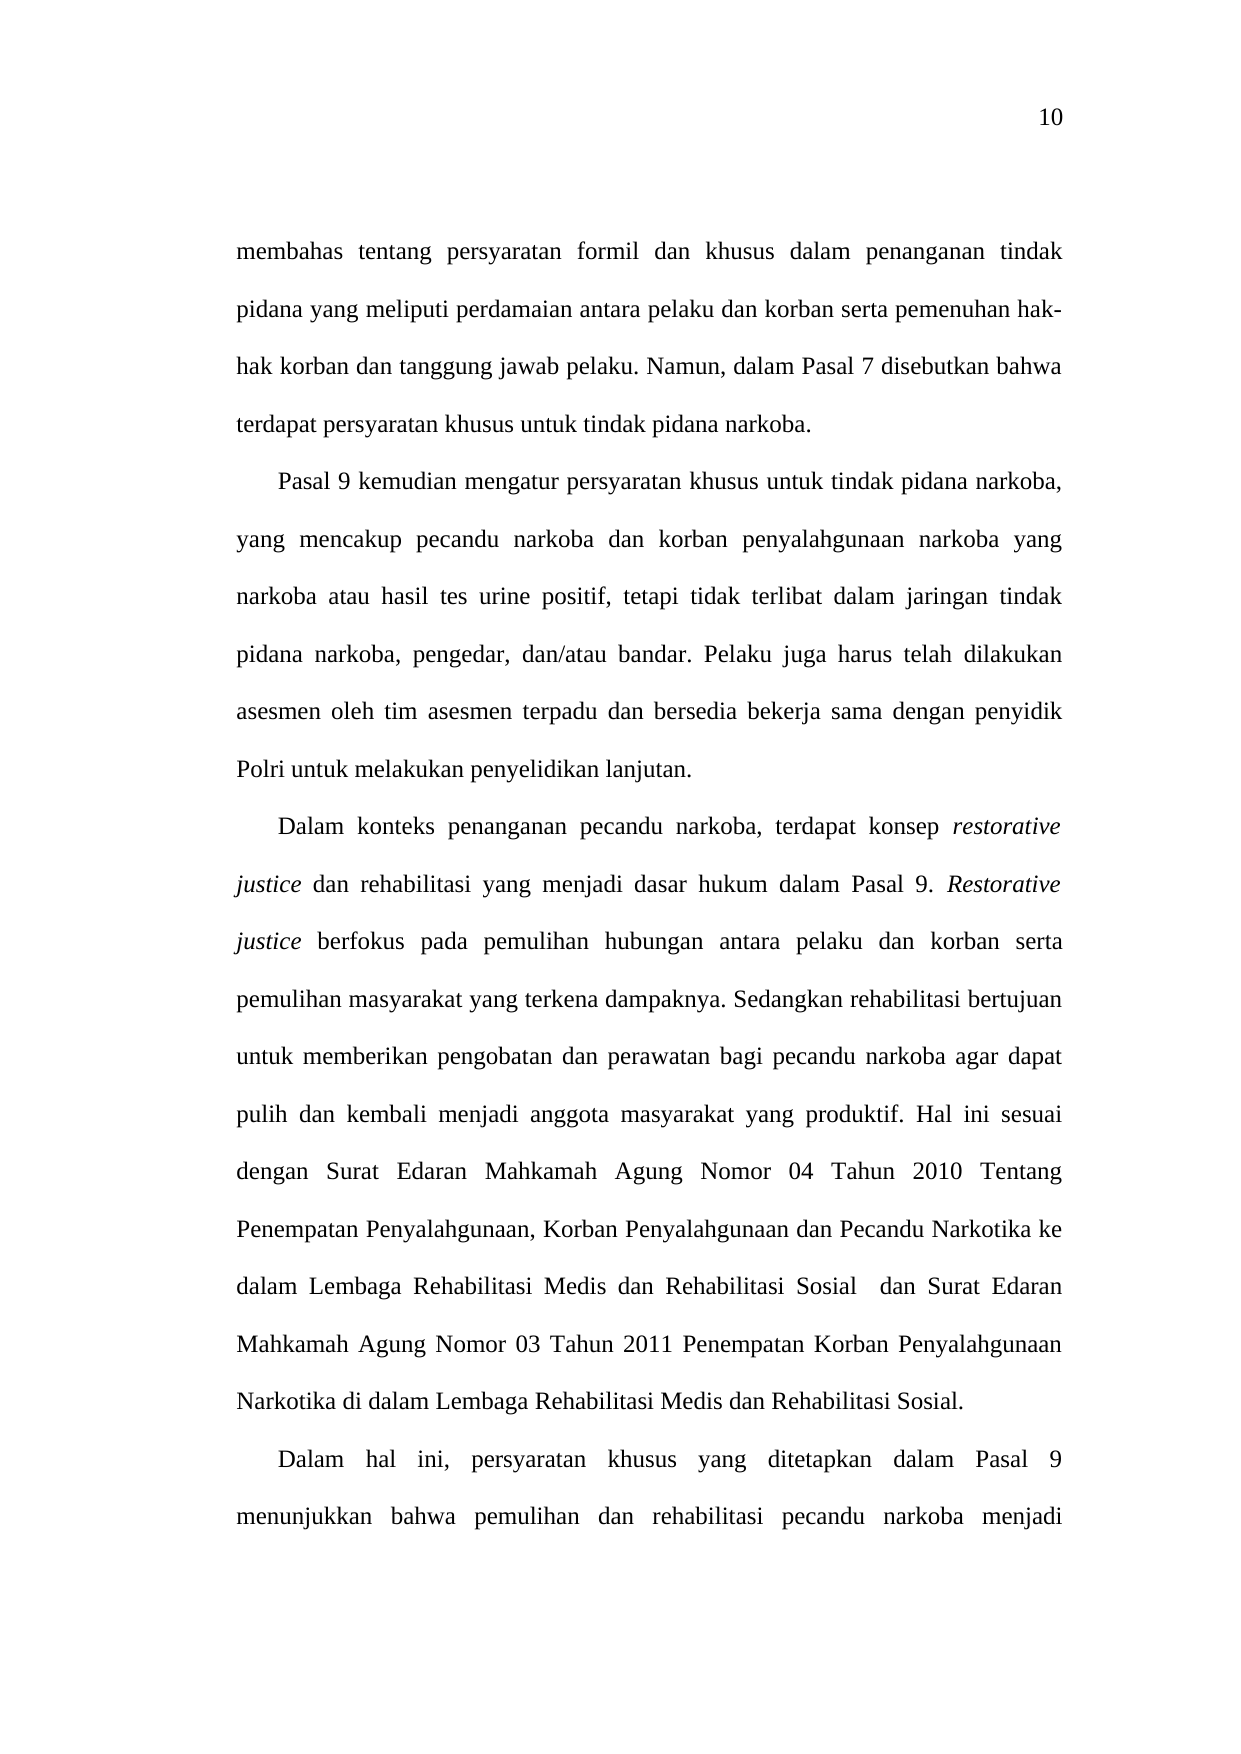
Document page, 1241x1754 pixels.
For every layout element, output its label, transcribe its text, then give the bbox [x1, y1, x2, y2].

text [236, 236, 1063, 437]
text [236, 1444, 1063, 1530]
text Dalam konteks penanganan pecandu narkoba, terdapat konsep restorative justice dan rehabilitasi yang menjadi dasar hukum dalam Pasal 9. Restorative justice berfokus pada pemulihan hubungan antara pelaku dan korban serta pemulihan masyarakat yang terkena dampaknya. Sedangkan rehabilitasi bertujuan untuk memberikan pengobatan dan perawatan bagi pecandu narkoba agar dapat pulih dan kembali menjadi anggota masyarakat yang produktif. Hal ini sesuai dengan Surat Edaran Mahkamah Agung Nomor 04 Tahun 2010 Tentang Penempatan Penyalahgunaan, Korban Penyalahgunaan dan Pecandu Narkotika ke dalam Lembaga Rehabilitasi Medis dan Rehabilitasi Sosial dan Surat Edaran Mahkamah Agung Nomor 03 Tahun 2011 Penempatan Korban Penyalahgunaan Narkotika di dalam Lembaga Rehabilitasi Medis dan Rehabilitasi Sosial. [236, 811, 1063, 1415]
text Pasal 9 kemudian mengatur persyaratan khusus untuk tindak pidana narkoba, yang mencakup pecandu narkoba dan korban penyalahgunaan narkoba yang narkoba atau hasil tes urine positif, tetapi tidak terlibat dalam jaringan tindak pidana narkoba, pengedar, dan/atau bandar. Pelaku juga harus telah dilakukan asesmen oleh tim asesmen terpadu dan bersedia bekerja sama dengan penyidik Polri untuk melakukan penyelidikan lanjutan. [236, 466, 1063, 782]
